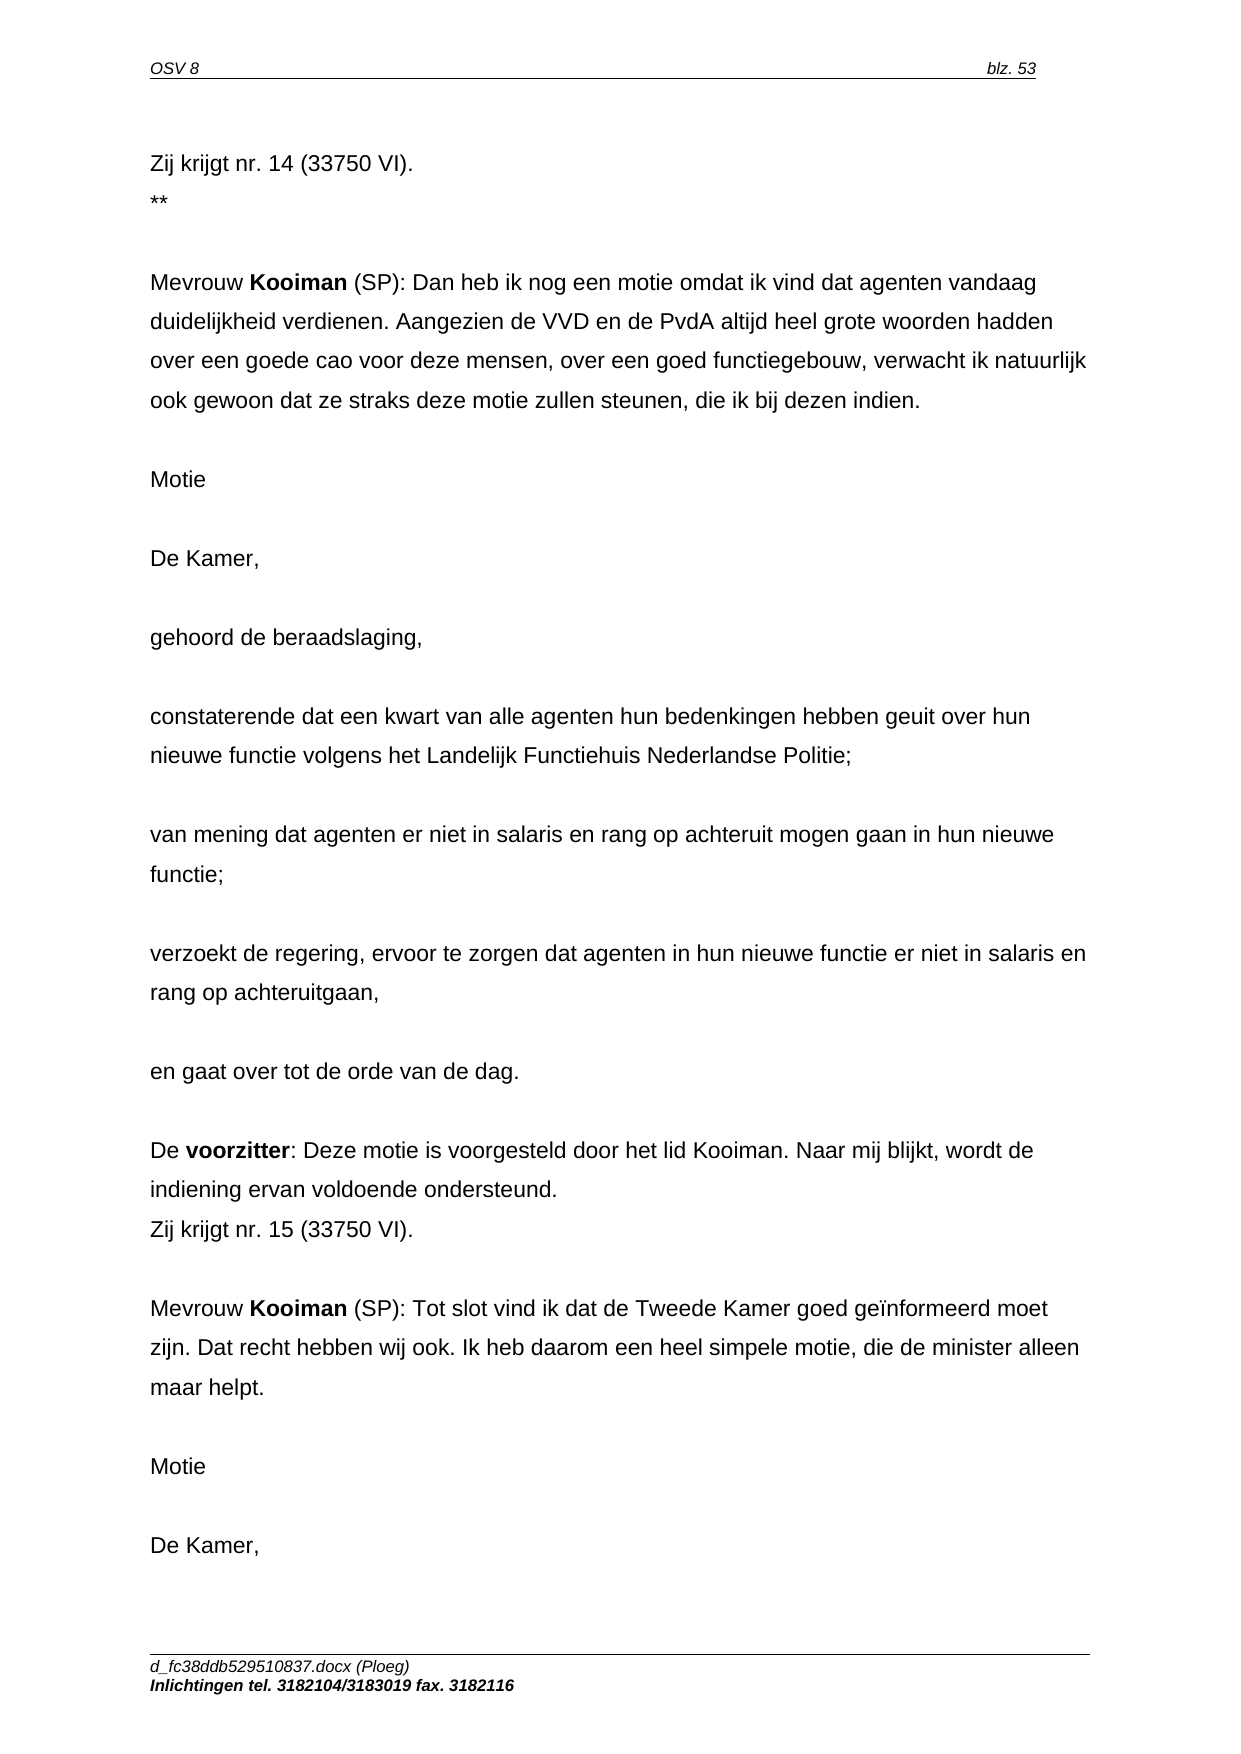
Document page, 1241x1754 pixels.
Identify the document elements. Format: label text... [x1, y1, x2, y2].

text De Kamer, [150, 1532, 1090, 1558]
text Zij krijgt nr. 15 (33750 VI). [150, 1216, 1090, 1242]
text Motie [150, 1453, 1090, 1479]
text Zij krijgt nr. 14 (33750 VI). [150, 150, 1090, 176]
text De voorzitter: Deze motie is voorgesteld door het lid Kooiman. Naar mij blijkt, wordt de indiening ervan voldoende ondersteund. [150, 1137, 1090, 1203]
text verzoekt de regering, ervoor te zorgen dat agenten in hun nieuwe functie er niet in salaris en rang op achteruitgaan, [150, 939, 1090, 1005]
text Mevrouw Kooiman (SP): Dan heb ik nog een motie omdat ik vind dat agenten vandaag duidelijkheid verdienen. Aangezien de VVD en de PvdA altijd heel grote woorden hadden over een goede cao voor deze mensen, over een goed functiegebouw, verwacht ik natuurlijk ook gewoon dat ze straks deze motie zullen steunen, die ik bij dezen indien. [150, 268, 1090, 413]
text en gaat over tot de orde van de dag. [150, 1058, 1090, 1084]
text ** [150, 189, 1090, 216]
text Mevrouw Kooiman (SP): Tot slot vind ik dat de Tweede Kamer goed geïnformeerd moet zijn. Dat recht hebben wij ook. Ik heb daarom een heel simpele motie, die de minister alleen maar helpt. [150, 1295, 1090, 1400]
text De Kamer, [150, 545, 1090, 571]
text constaterende dat een kwart van alle agenten hun bedenkingen hebben geuit over hun nieuwe functie volgens het Landelijk Functiehuis Nederlandse Politie; [150, 703, 1090, 768]
text Motie [150, 466, 1090, 492]
text van mening dat agenten er niet in salaris en rang op achteruit mogen gaan in hun nieuwe functie; [150, 821, 1090, 887]
text gehoord de beraadslaging, [150, 624, 1090, 650]
